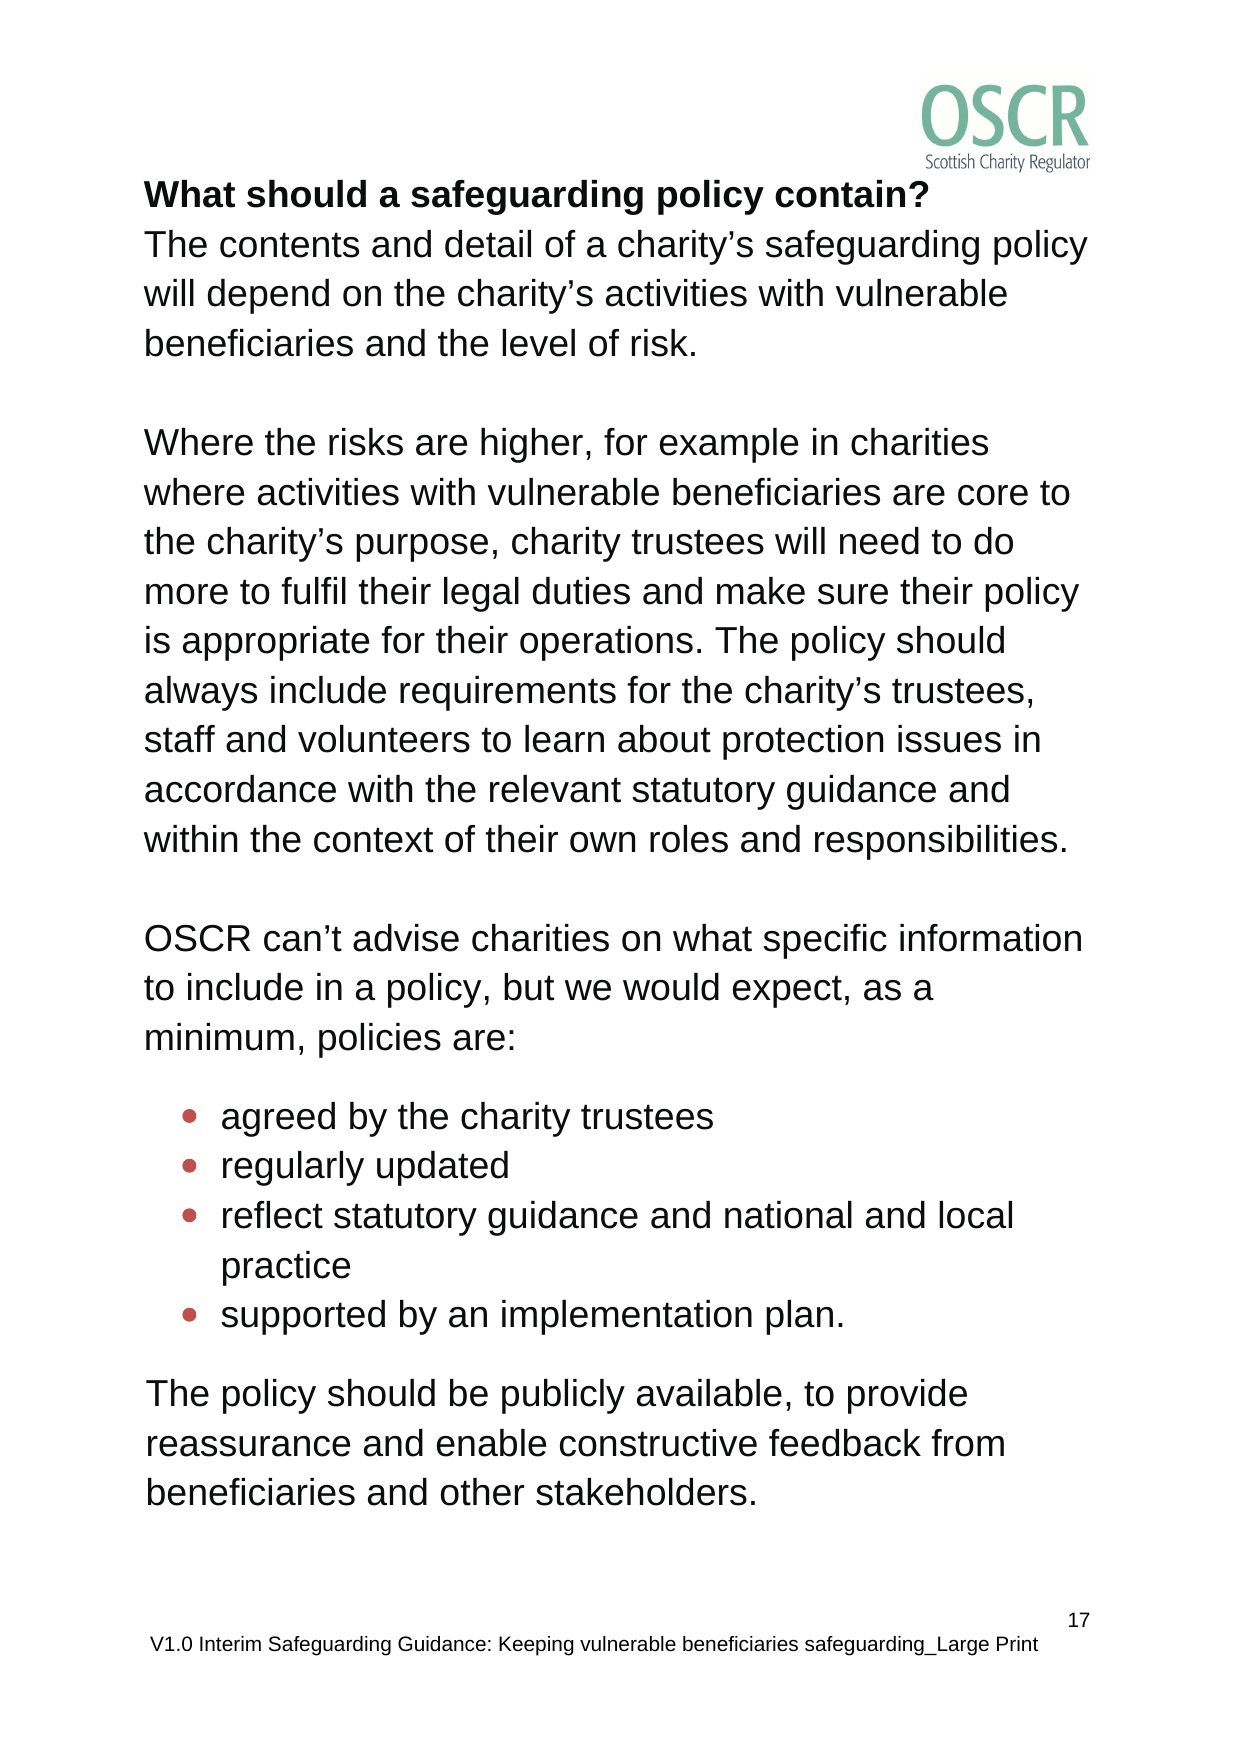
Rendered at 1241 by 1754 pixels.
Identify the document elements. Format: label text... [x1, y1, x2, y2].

list reflect statutory guidance and national and local practice [183, 1193, 1090, 1286]
list supported by an implementation plan. [183, 1293, 1090, 1336]
text OSCR can’t advise charities on what specific information to include in a policy, but we would expect, as a minimum, policies are: [144, 866, 1090, 1058]
text What should a safeguarding policy contain? The contents and detail of a charity’s safeguarding policy will depend on the charity’s activities with vulnerable beneficiaries and the level of risk. [144, 172, 1090, 364]
list regularly updated [183, 1144, 1090, 1187]
list agreed by the charity trustees [183, 1094, 1090, 1137]
text Where the risks are higher, for example in charities where activities with vulnerable beneficiaries are core to the charity’s purpose, charity trustees will need to do more to fulfil their legal duties and make sure their policy is appropriate for their operations. The policy should always include requirements for the charity’s trustees, staff and volunteers to learn about protection issues in accordance with the relevant statutory guidance and within the context of their own roles and responsibilities. [144, 420, 1090, 860]
picture [919, 73, 1091, 173]
